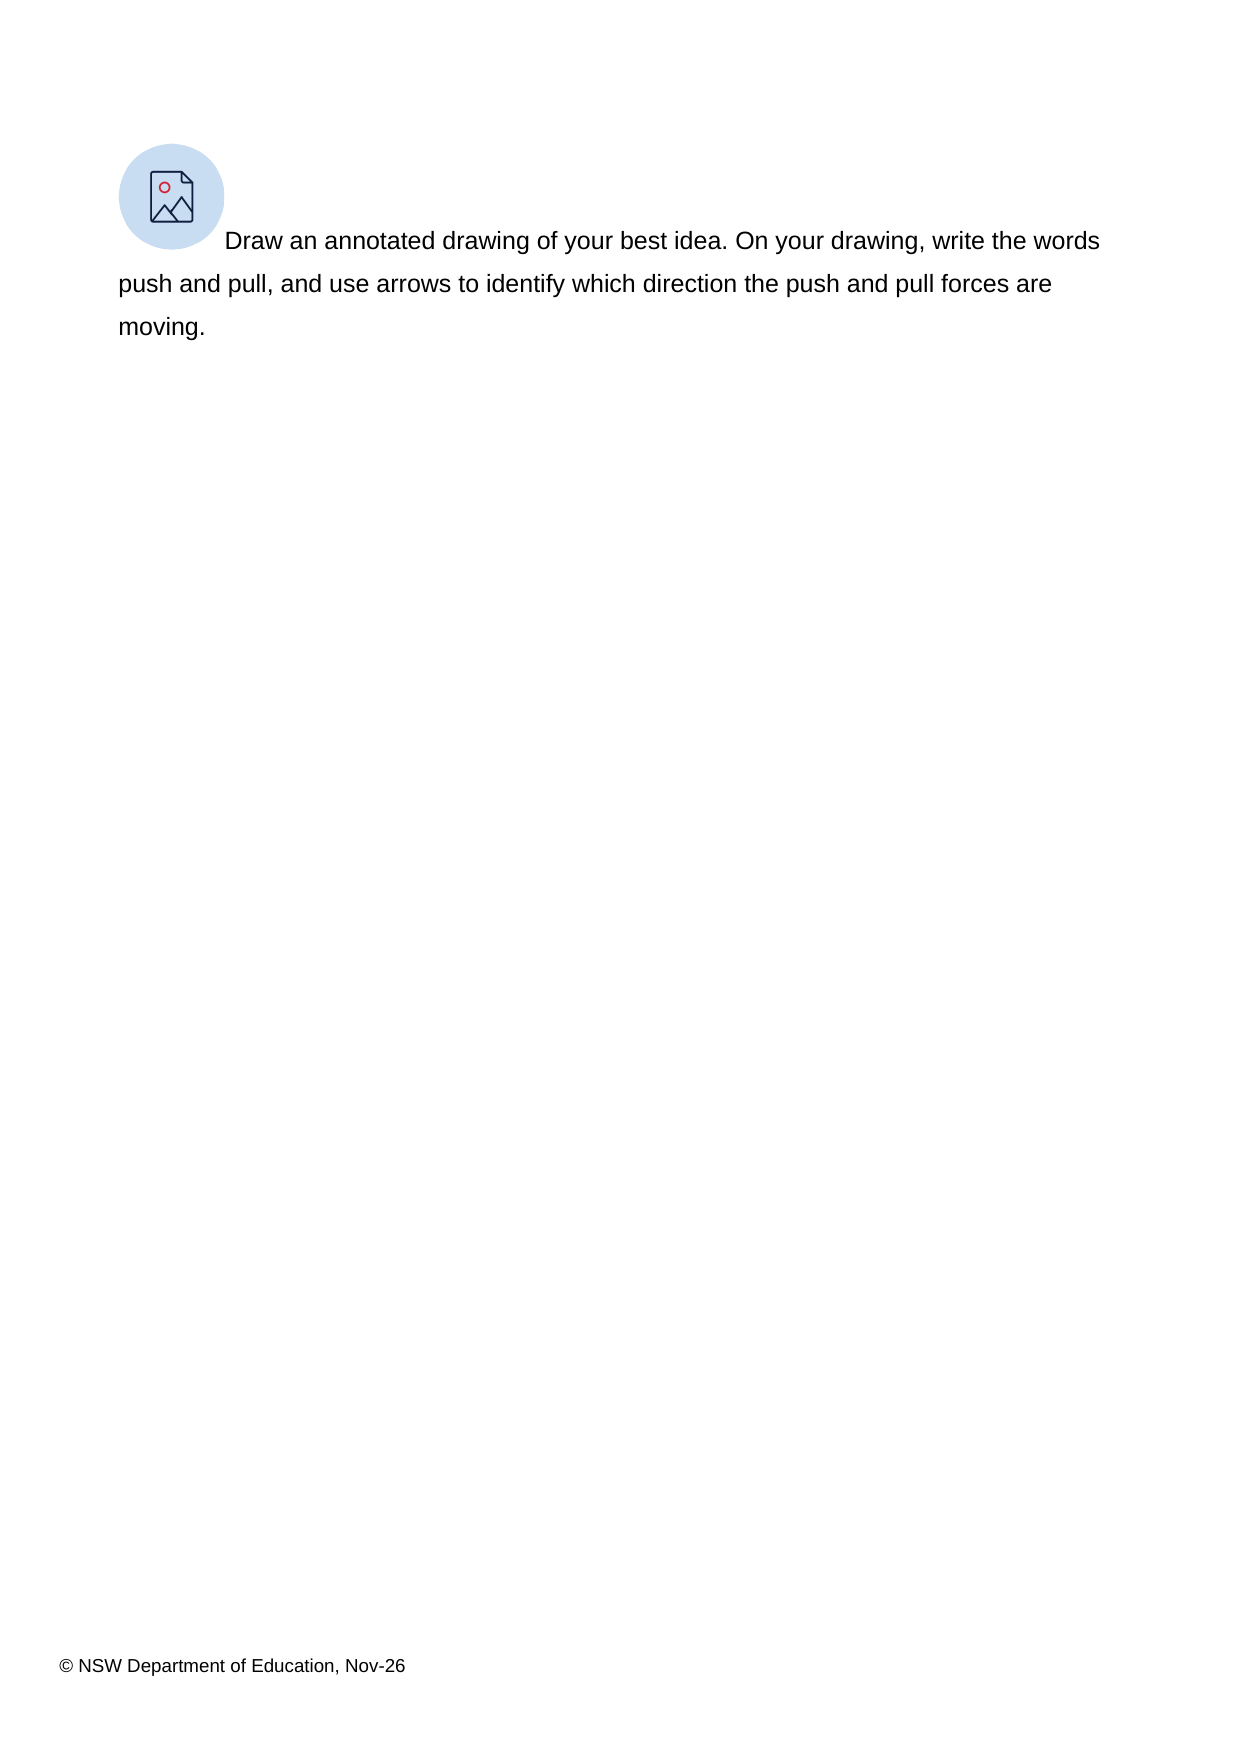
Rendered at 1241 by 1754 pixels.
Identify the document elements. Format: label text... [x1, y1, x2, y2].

text Draw an annotated drawing of your best idea. On your drawing, write the words push and pull, and use arrows to identify which direction the push and pull forces are moving. [118, 143, 1122, 341]
picture [118, 143, 225, 250]
